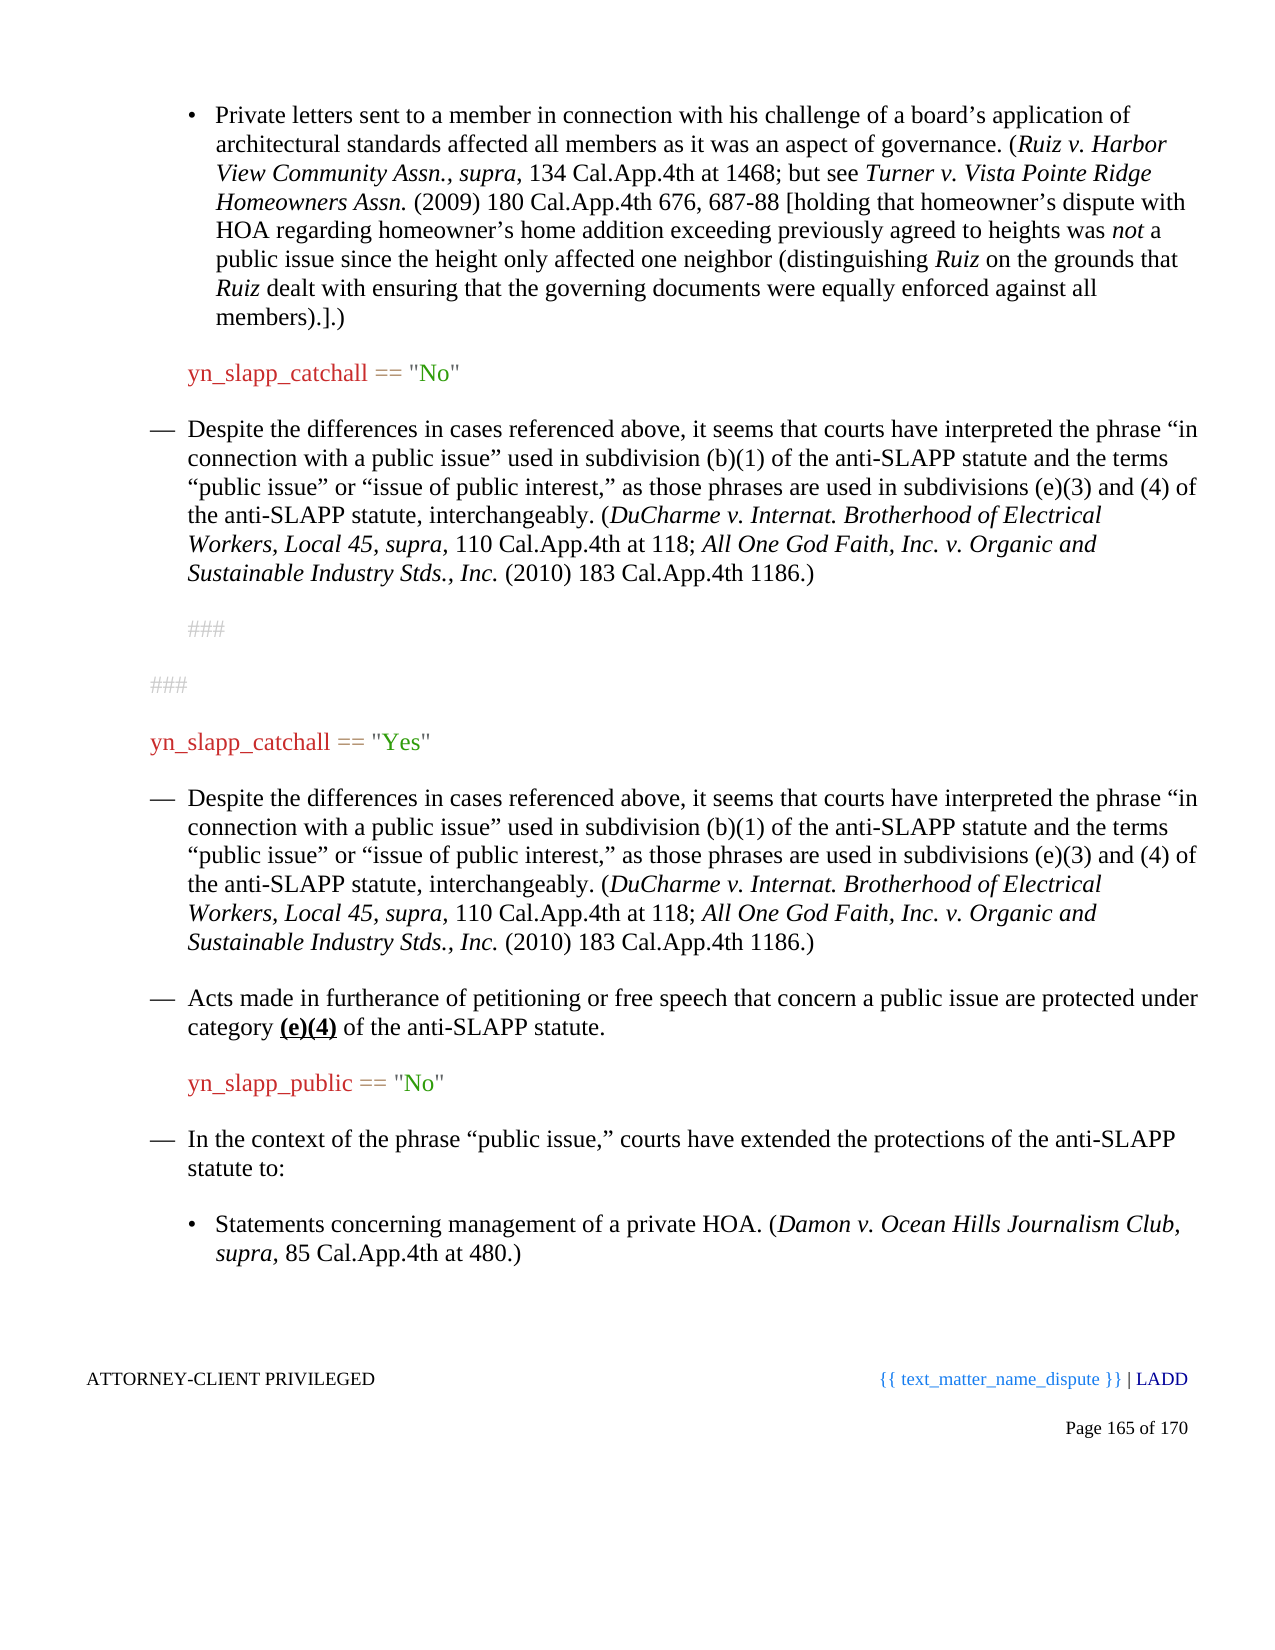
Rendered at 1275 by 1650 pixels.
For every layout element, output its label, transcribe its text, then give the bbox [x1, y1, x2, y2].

text — In the context of the phrase “public issue,” courts have extended the protections of the anti-SLAPP statute to: [150, 1124, 1200, 1182]
text • Private letters sent to a member in connection with his challenge of a board’s application of architectural standards affected all members as it was an aspect of governance. (Ruiz v. Harbor View Community Assn., supra, 134 Cal.App.4th at 1468; but see Turner v. Vista Pointe Ridge Homeowners Assn. (2009) 180 Cal.App.4th 676, 687-88 [holding that homeowner’s dispute with HOA regarding homeowner’s home addition exceeding previously agreed to heights was not a public issue since the height only affected one neighbor (distinguishing Ruiz on the grounds that Ruiz dealt with ensuring that the governing documents were equally enforced against all members).].) [187, 101, 1200, 331]
text — Despite the differences in cases referenced above, it seems that courts have interpreted the phrase “in connection with a public issue” used in subdivision (b)(1) of the anti-SLAPP statute and the terms “public issue” or “issue of public interest,” as those phrases are used in subdivisions (e)(3) and (4) of the anti-SLAPP statute, interchangeably. (DuCharme v. Internat. Brotherhood of Electrical Workers, Local 45, supra, 110 Cal.App.4th at 118; All One God Faith, Inc. v. Organic and Sustainable Industry Stds., Inc. (2010) 183 Cal.App.4th 1186.) [150, 414, 1200, 587]
text — Despite the differences in cases referenced above, it seems that courts have interpreted the phrase “in connection with a public issue” used in subdivision (b)(1) of the anti-SLAPP statute and the terms “public issue” or “issue of public interest,” as those phrases are used in subdivisions (e)(3) and (4) of the anti-SLAPP statute, interchangeably. (DuCharme v. Internat. Brotherhood of Electrical Workers, Local 45, supra, 110 Cal.App.4th at 118; All One God Faith, Inc. v. Organic and Sustainable Industry Stds., Inc. (2010) 183 Cal.App.4th 1186.) [150, 783, 1200, 956]
text • Statements concerning management of a private HOA. (Damon v. Ocean Hills Journalism Club, supra, 85 Cal.App.4th at 480.) [187, 1209, 1200, 1267]
text — Acts made in furtherance of petitioning or free speech that concern a public issue are protected under category (e)(4) of the anti-SLAPP statute. [150, 983, 1200, 1041]
